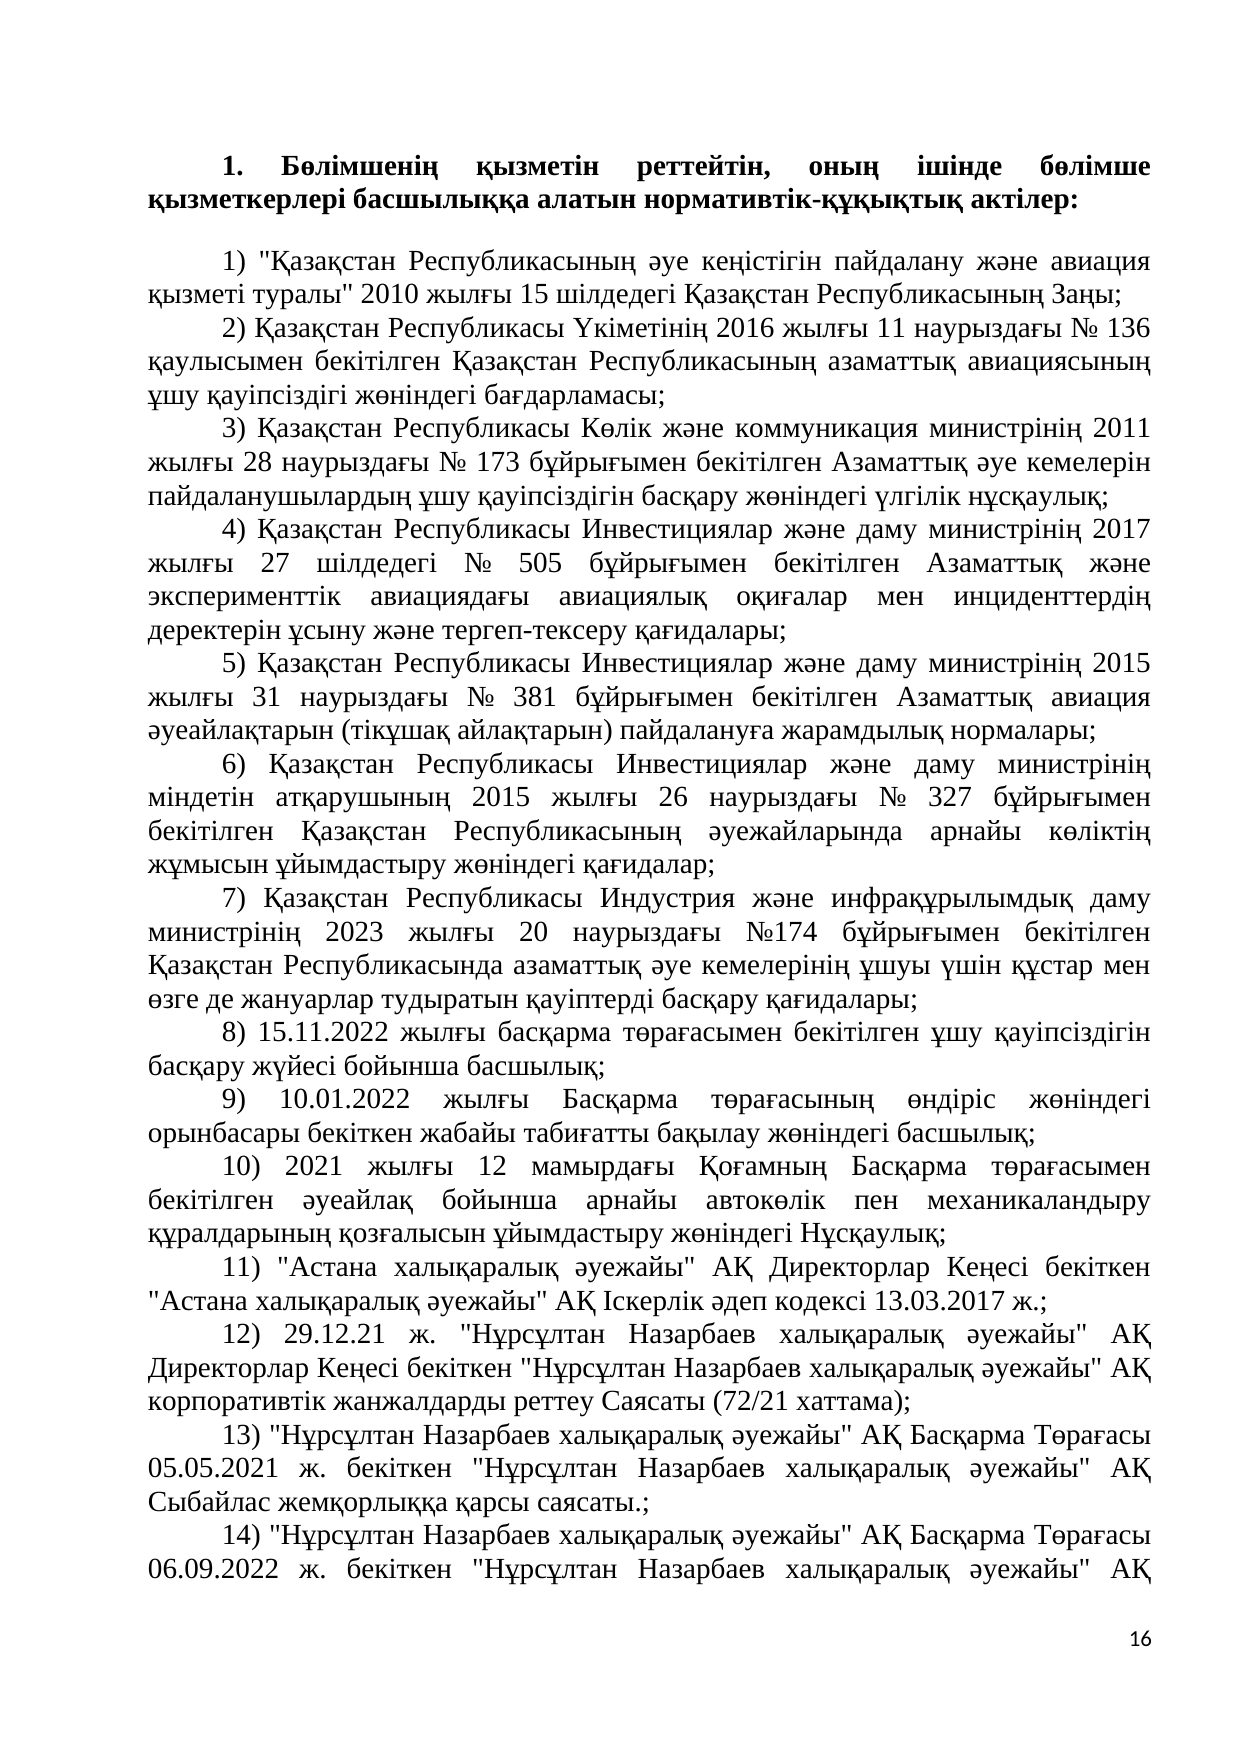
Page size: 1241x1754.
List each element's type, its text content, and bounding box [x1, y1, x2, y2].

text 5) Қазақстан Республикасы Инвестициялар және даму министрінің 2015 жылғы 31 наурыздағы № 381 бұйрығымен бекітілген Азаматтық авиация әуеайлақтарын (тікұшақ айлақтарын) пайдалануға жарамдылық нормалары; [148, 645, 1152, 746]
text 7) Қазақстан Республикасы Индустрия және инфрақұрылымдық даму министрінің 2023 жылғы 20 наурыздағы №174 бұйрығымен бекітілген Қазақстан Республикасында азаматтық әуе кемелерінің ұшуы үшін құстар мен өзге де жануарлар тудыратын қауіптерді басқару қағидалары; [148, 880, 1152, 1014]
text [148, 1517, 1152, 1584]
text 2) Қазақстан Республикасы Үкіметінің 2016 жылғы 11 наурыздағы № 136 қаулысымен бекітілген Қазақстан Республикасының азаматтық авиациясының ұшу қауіпсіздігі жөніндегі бағдарламасы; [148, 310, 1152, 411]
text 9) 10.01.2022 жылғы Басқарма төрағасының өндіріс жөніндегі орынбасары бекіткен жабайы табиғатты бақылау жөніндегі басшылық; [148, 1081, 1152, 1148]
text 1. Бөлімшенің қызметін реттейтін, оның ішінде бөлімше қызметкерлері басшылыққа алатын нормативтік-құқықтық актілер: [148, 148, 1152, 215]
text 8) 15.11.2022 жылғы басқарма төрағасымен бекітілген ұшу қауіпсіздігін басқару жүйесі бойынша басшылық; [148, 1014, 1152, 1081]
text 11) "Астана халықаралық әуежайы" АҚ Директорлар Кеңесі бекіткен "Астана халықаралық әуежайы" АҚ Іскерлік әдеп кодексі 13.03.2017 ж.; [148, 1249, 1152, 1316]
text 10) 2021 жылғы 12 мамырдағы Қоғамның Басқарма төрағасымен бекітілген әуеайлақ бойынша арнайы автокөлік пен механикаландыру құралдарының қозғалысын ұйымдастыру жөніндегі Нұсқаулық; [148, 1148, 1152, 1249]
text 3) Қазақстан Республикасы Көлік және коммуникация министрінің 2011 жылғы 28 наурыздағы № 173 бұйрығымен бекітілген Азаматтық әуе кемелерін пайдаланушылардың ұшу қауіпсіздігін басқару жөніндегі үлгілік нұсқаулық; [148, 411, 1152, 511]
text 1) "Қазақстан Республикасының әуе кеңістігін пайдалану және авиация қызметі туралы" 2010 жылғы 15 шілдедегі Қазақстан Республикасының Заңы; [148, 243, 1152, 310]
text 6) Қазақстан Республикасы Инвестициялар және даму министрінің міндетін атқарушының 2015 жылғы 26 наурыздағы № 327 бұйрығымен бекітілген Қазақстан Республикасының әуежайларында арнайы көліктің жұмысын ұйымдастыру жөніндегі қағидалар; [148, 746, 1152, 880]
text 4) Қазақстан Республикасы Инвестициялар және даму министрінің 2017 жылғы 27 шілдедегі № 505 бұйрығымен бекітілген Азаматтық және эксперименттік авиациядағы авиациялық оқиғалар мен инциденттердің деректерін ұсыну және тергеп-тексеру қағидалары; [148, 511, 1152, 645]
text 12) 29.12.21 ж. "Нұрсұлтан Назарбаев халықаралық әуежайы" АҚ Директорлар Кеңесі бекіткен "Нұрсұлтан Назарбаев халықаралық әуежайы" АҚ корпоративтік жанжалдарды реттеу Саясаты (72/21 хаттама); [148, 1316, 1152, 1417]
text 13) "Нұрсұлтан Назарбаев халықаралық әуежайы" АҚ Басқарма Төрағасы 05.05.2021 ж. бекіткен "Нұрсұлтан Назарбаев халықаралық әуежайы" АҚ Сыбайлас жемқорлыққа қарсы саясаты.; [148, 1417, 1152, 1517]
